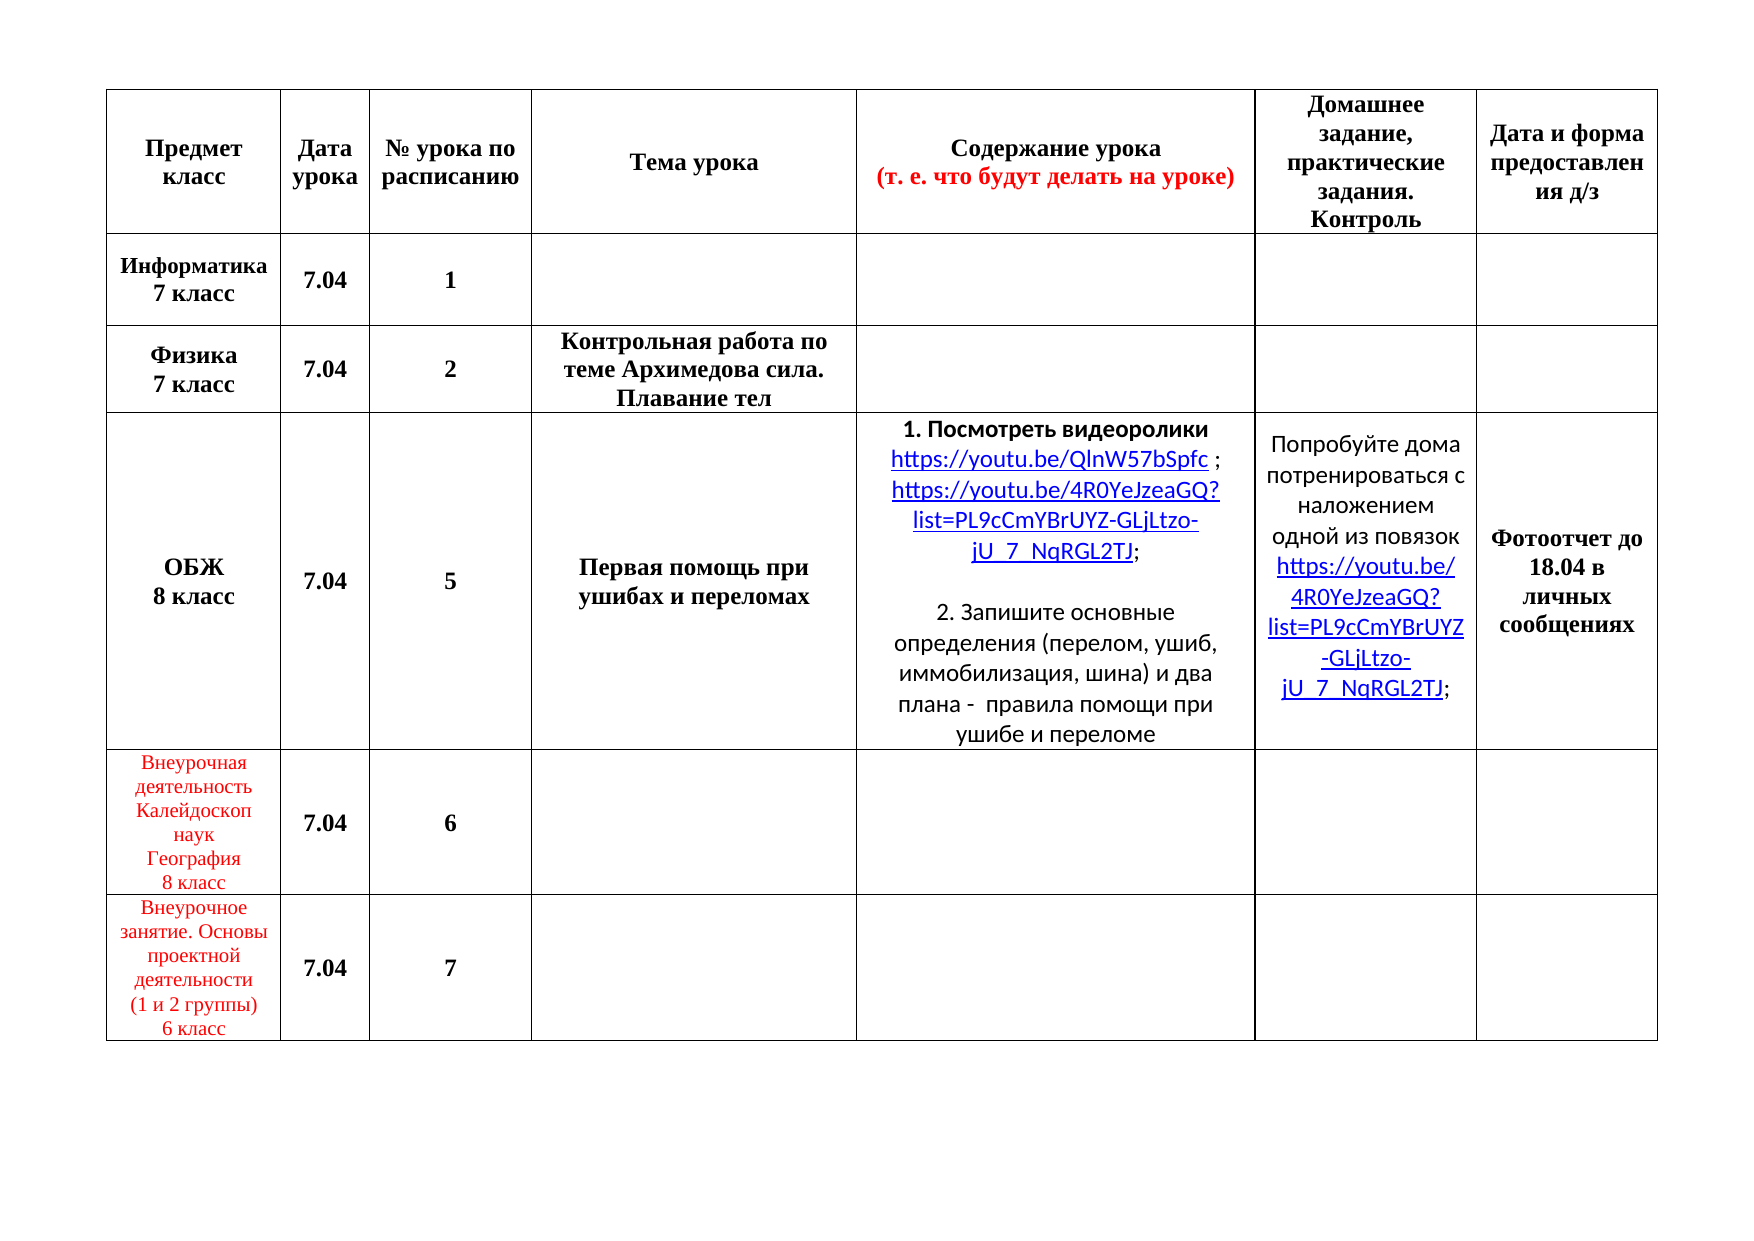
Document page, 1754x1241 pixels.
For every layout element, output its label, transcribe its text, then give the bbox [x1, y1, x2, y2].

table_cell [532, 895, 856, 1039]
table_cell 2 [370, 326, 531, 412]
table_header Дата и форма предоставления д/з [1477, 90, 1657, 233]
table_cell 5 [370, 413, 531, 749]
table_header Дата урока [281, 90, 369, 233]
table_cell [1256, 234, 1476, 325]
table_cell [1477, 895, 1657, 1039]
table_cell [857, 326, 1254, 412]
table_cell 7.04 [281, 234, 369, 325]
table_cell [532, 750, 856, 894]
table_cell 7.04 [281, 750, 369, 894]
table_header № урока по расписанию [370, 90, 531, 233]
table_cell [857, 234, 1254, 325]
table_cell 1. Посмотреть видеоролики https://youtu.be/QlnW57bSpfc ; https://youtu.be/4R0YeJzeaGQ?list=PL9cCmYBrUYZ-GLjLtzo-jU_7_NqRGL2TJ; 2. Запишите основные определения (перелом, ушиб, иммобилизация, шина) и два плана - правила помощи при ушибе и переломе [857, 413, 1254, 749]
table_header Предмет класс [107, 90, 280, 233]
table_cell Контрольная работа по теме Архимедова сила. Плавание тел [532, 326, 856, 412]
table_cell [1477, 234, 1657, 325]
table_cell ОБЖ 8 класс [107, 413, 280, 749]
table_cell Фотоотчет до 18.04 в личных сообщениях [1477, 413, 1657, 749]
table_cell 7 [370, 895, 531, 1039]
table_cell Внеурочная деятельность Калейдоскоп наук География 8 класс [107, 750, 280, 894]
table_header Домашнее задание, практические задания. Контроль [1256, 90, 1476, 233]
table_header Тема урока [532, 90, 856, 233]
table_cell [1477, 326, 1657, 412]
table_cell [1256, 326, 1476, 412]
table_cell Первая помощь при ушибах и переломах [532, 413, 856, 749]
table_cell 7.04 [281, 413, 369, 749]
table_cell 7.04 [281, 895, 369, 1039]
table_cell Информатика 7 класс [107, 234, 280, 325]
table_cell Физика 7 класс [107, 326, 280, 412]
table_cell Попробуйте дома потренироваться с наложением одной из повязок https://youtu.be/4R0YeJzeaGQ?list=PL9cCmYBrUYZ-GLjLtzo-jU_7_NqRGL2TJ; [1256, 413, 1476, 749]
table_cell 7.04 [281, 326, 369, 412]
table_cell 1 [370, 234, 531, 325]
table_cell Внеурочное занятие. Основы проектной деятельности (1 и 2 группы) 6 класс [107, 895, 280, 1039]
table_cell [1256, 750, 1476, 894]
table_cell [857, 895, 1254, 1039]
table_cell [1256, 895, 1476, 1039]
table_header Содержание урока (т. е. что будут делать на уроке) [857, 90, 1254, 233]
table_cell [532, 234, 856, 325]
table_cell [857, 750, 1254, 894]
table_cell [1477, 750, 1657, 894]
table_cell 6 [370, 750, 531, 894]
